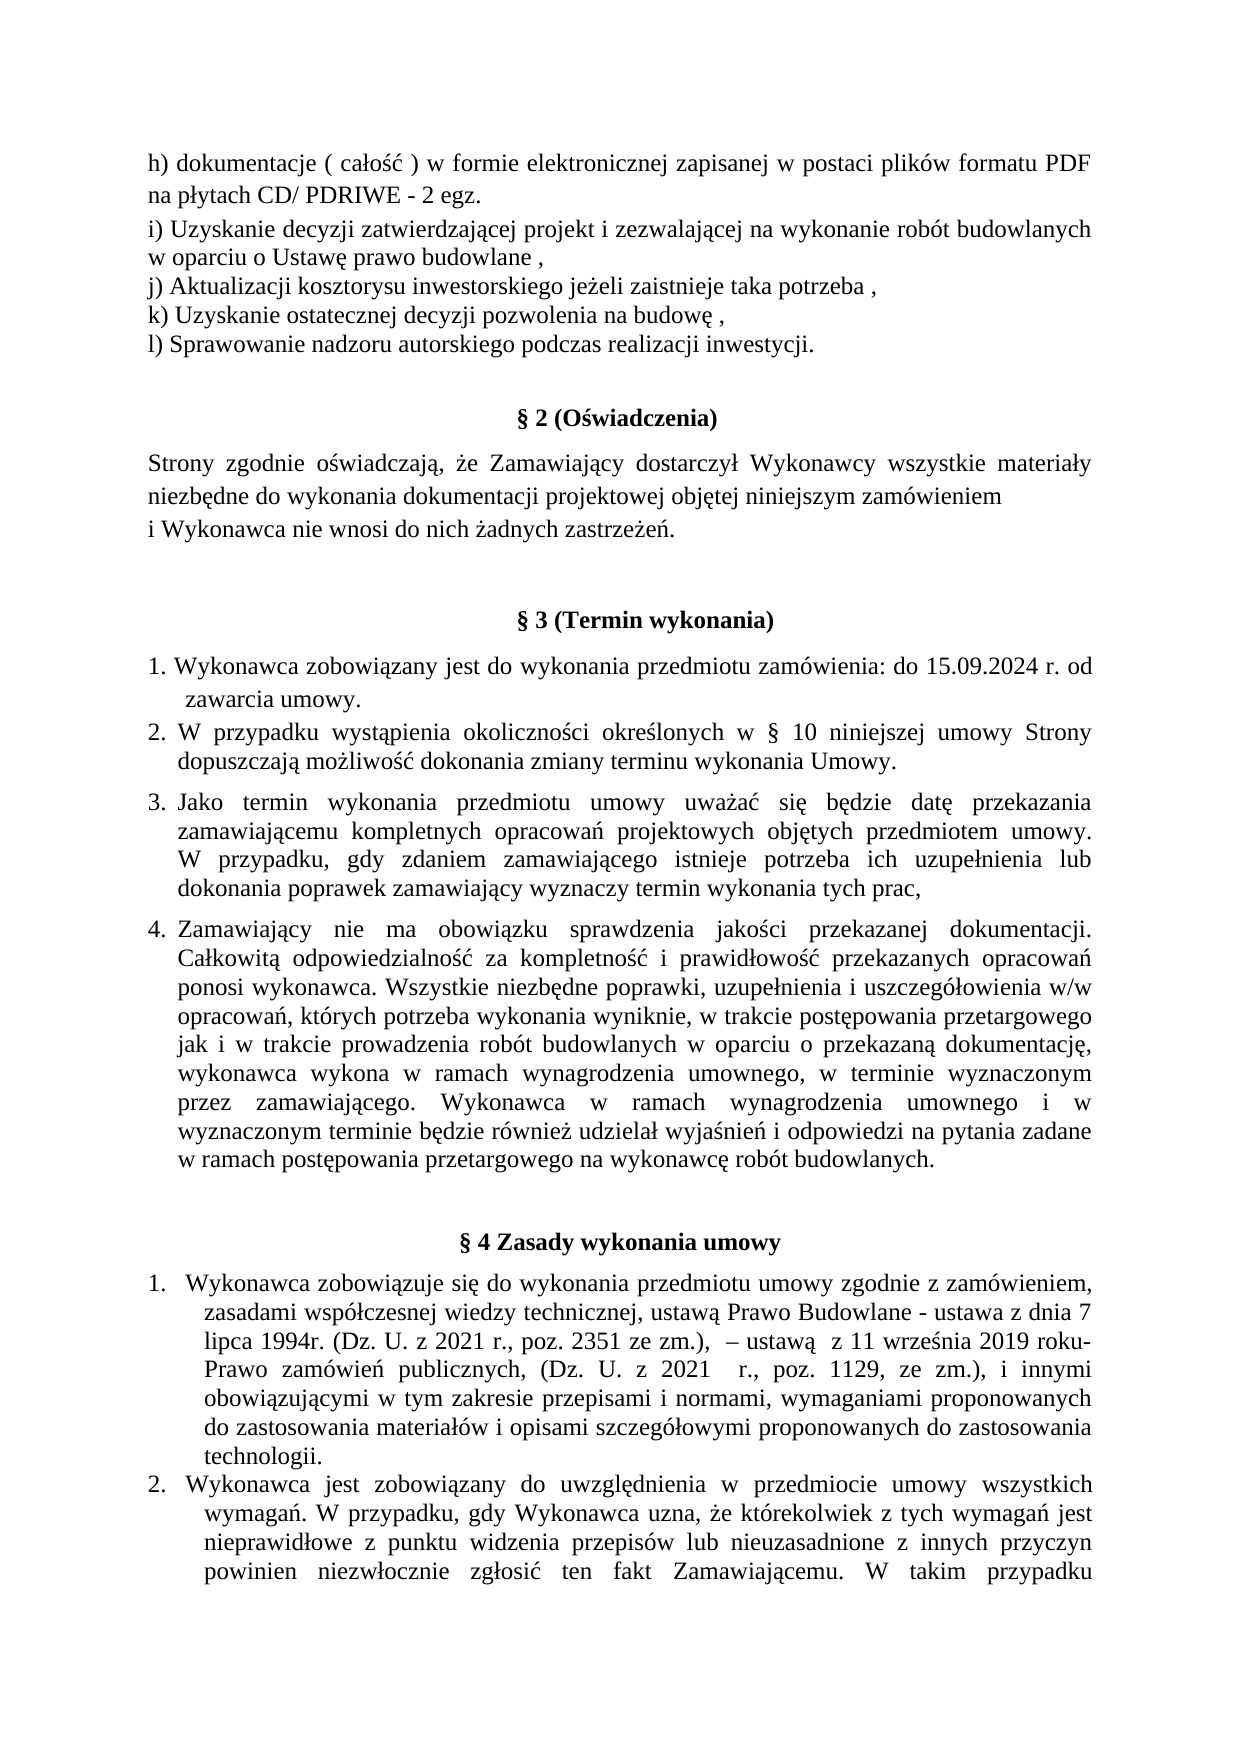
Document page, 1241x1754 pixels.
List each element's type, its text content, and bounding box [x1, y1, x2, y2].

list Jako termin wykonania przedmiotu umowy uważać się będzie datę przekazania zamawiającemu kompletnych opracowań projektowych objętych przedmiotem umowy. W przypadku, gdy zdaniem zamawiającego istnieje potrzeba ich uzupełnienia lub dokonania poprawek zamawiający wyznaczy termin wykonania tych prac, [148, 787, 1093, 902]
text j) Aktualizacji kosztorysu inwestorskiego jeżeli zaistnieje taka potrzeba , [148, 271, 1093, 300]
text k) Uzyskanie ostatecznej decyzji pozwolenia na budowę , [148, 300, 1093, 329]
text 2 (Oświadczenia) [443, 403, 1137, 432]
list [148, 1469, 1093, 1584]
text l) Sprawowanie nadzoru autorskiego podczas realizacji inwestycji. [148, 329, 1093, 357]
list W przypadku wystąpienia okoliczności określonych w § 10 niniejszej umowy Strony dopuszczają możliwość dokonania zmiany terminu wykonania Umowy. [148, 717, 1093, 774]
text h) dokumentacje ( całość ) w formie elektronicznej zapisanej w postaci plików formatu PDF na płytach CD/ PDRIWE - 2 egz. [148, 148, 1093, 209]
list Wykonawca zobowiązuje się do wykonania przedmiotu umowy zgodnie z zamówieniem, zasadami współczesnej wiedzy technicznej, ustawą Prawo Budowlane - ustawa z dnia 7 lipca 1994r. (Dz. U. z 2021 r., poz. 2351 ze zm.), – ustawą z 11 września 2019 roku- Prawo zamówień publicznych, (Dz. U. z 2021 r., poz. 1129, ze zm.), i innymi obowiązującymi w tym zakresie przepisami i normami, wymaganiami proponowanych do zastosowania materiałów i opisami szczegółowymi proponowanych do zastosowania technologii. [148, 1268, 1093, 1469]
text 1. Wykonawca zobowiązany jest do wykonania przedmiotu zamówienia: do 15.09.2024 r. od zawarcia umowy. [148, 651, 1093, 713]
text i) Uzyskanie decyzji zatwierdzającej projekt i zezwalającej na wykonanie robót budowlanych w oparciu o Ustawę prawo budowlane , [148, 214, 1093, 271]
list Zamawiający nie ma obowiązku sprawdzenia jakości przekazanej dokumentacji. Całkowitą odpowiedzialność za kompletność i prawidłowość przekazanych opracowań ponosi wykonawca. Wszystkie niezbędne poprawki, uzupełnienia i uszczegółowienia w/w opracowań, których potrzeba wykonania wyniknie, w trakcie postępowania przetargowego jak i w trakcie prowadzenia robót budowlanych w oparciu o przekazaną dokumentację, wykonawca wykona w ramach wynagrodzenia umownego, w terminie wyznaczonym przez zamawiającego. Wykonawca w ramach wynagrodzenia umownego i w wyznaczonym terminie będzie również udzielał wyjaśnień i odpowiedzi na pytania zadane w ramach postępowania przetargowego na wykonawcę robót budowlanych. [148, 914, 1093, 1173]
text 4 Zasady wykonania umowy [148, 1227, 1093, 1256]
text Strony zgodnie oświadczają, że Zamawiający dostarczył Wykonawcy wszystkie materiały niezbędne do wykonania dokumentacji projektowej objętej niniejszym zamówieniem i Wykonawca nie wnosi do nich żadnych zastrzeżeń. [148, 448, 1093, 543]
text 3 (Termin wykonania) [443, 606, 1137, 634]
